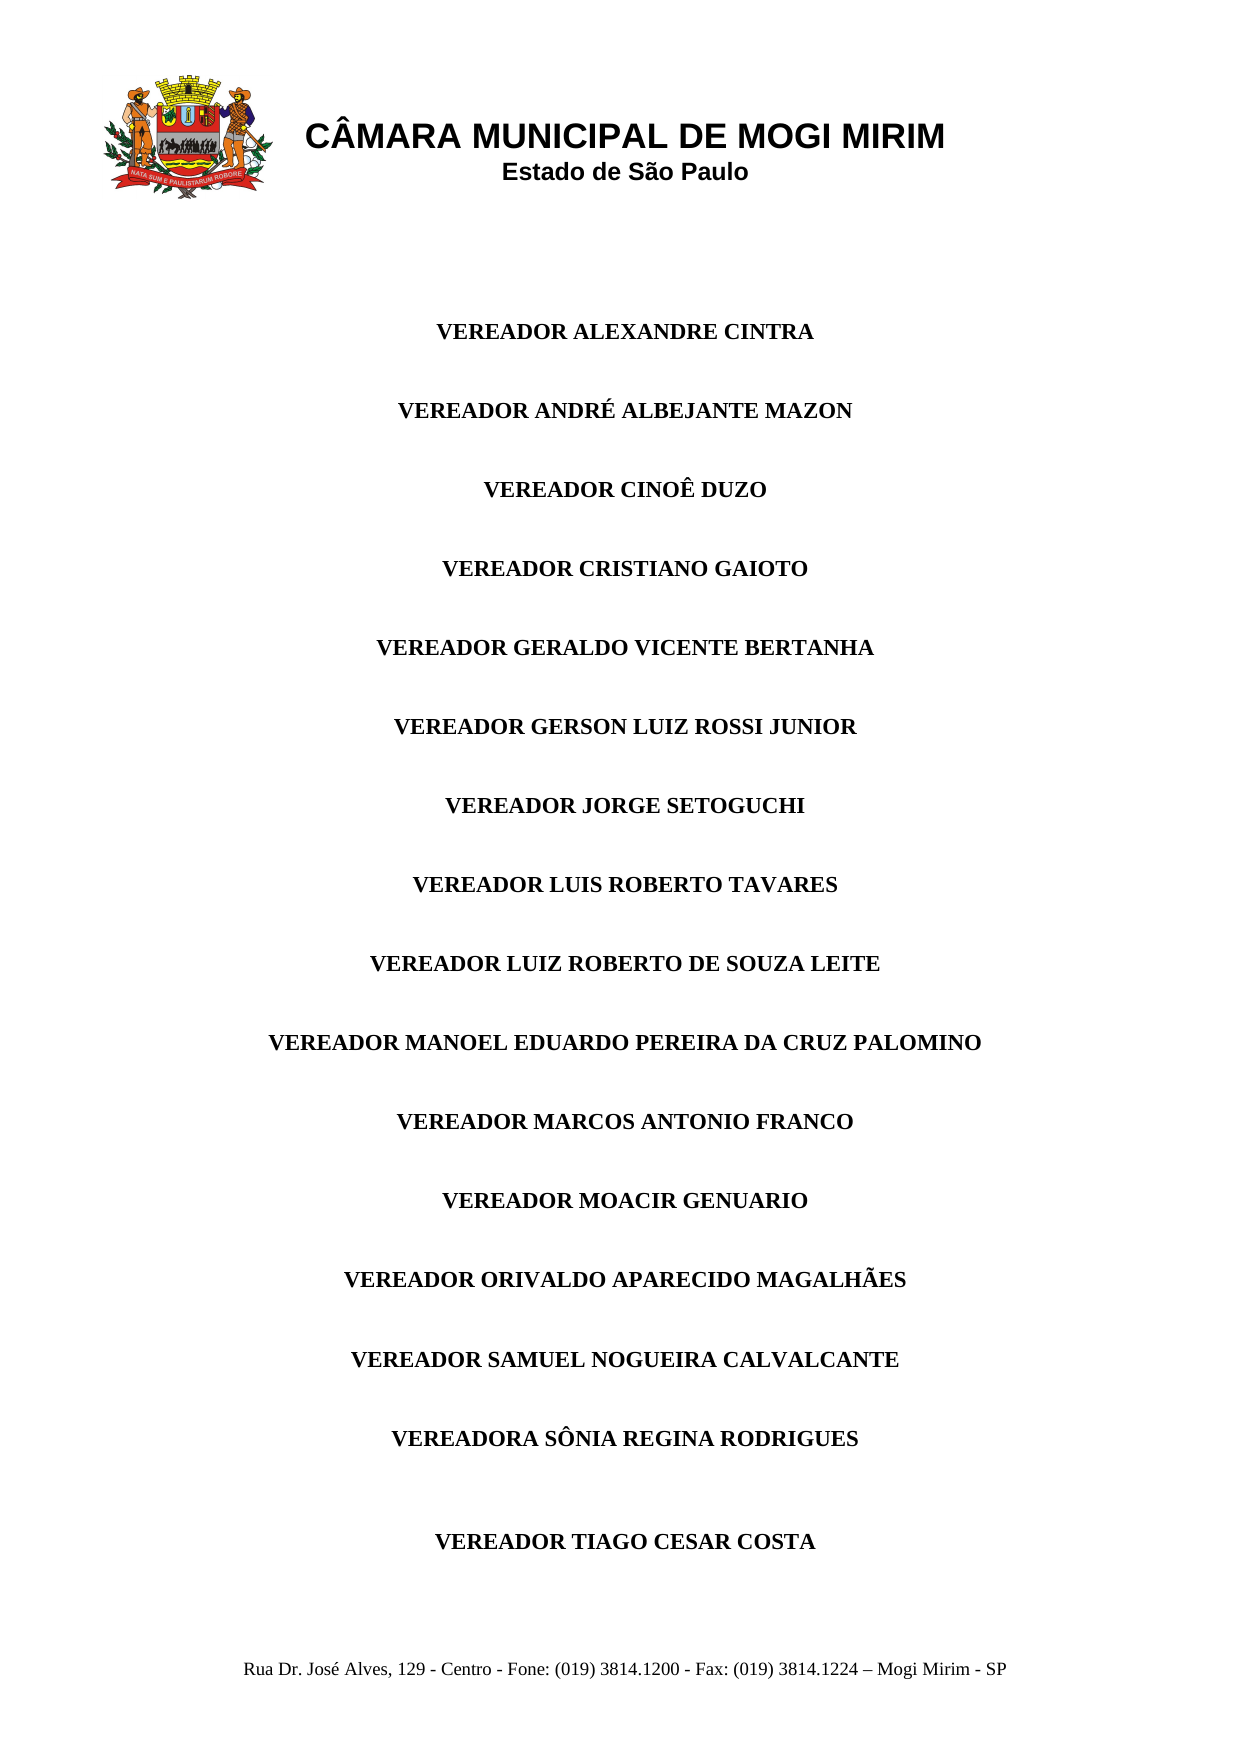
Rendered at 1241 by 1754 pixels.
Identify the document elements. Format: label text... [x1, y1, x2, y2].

text VEREADOR MANOEL EDUARDO PEREIRA DA CRUZ PALOMINO [148, 1029, 1103, 1056]
text VEREADOR ALEXANDRE CINTRA [148, 318, 1103, 344]
text VEREADOR TIAGO CESAR COSTA [148, 1528, 1103, 1554]
text VEREADOR ANDRÉ ALBEJANTE MAZON [148, 397, 1103, 423]
text VEREADOR SAMUEL NOGUEIRA CALVALCANTE [148, 1346, 1103, 1372]
text VEREADOR ORIVALDO APARECIDO MAGALHÃES [148, 1267, 1103, 1293]
picture [102, 75, 273, 199]
text VEREADOR CRISTIANO GAIOTO [148, 555, 1103, 581]
text VEREADORA SÔNIA REGINA RODRIGUES [148, 1425, 1103, 1451]
text VEREADOR MARCOS ANTONIO FRANCO [148, 1108, 1103, 1135]
text VEREADOR GERALDO VICENTE BERTANHA [148, 634, 1103, 660]
text VEREADOR LUIZ ROBERTO DE SOUZA LEITE [148, 950, 1103, 977]
text VEREADOR JORGE SETOGUCHI [148, 792, 1103, 818]
text VEREADOR CINOÊ DUZO [148, 476, 1103, 502]
text VEREADOR GERSON LUIZ ROSSI JUNIOR [148, 713, 1103, 739]
text VEREADOR MOACIR GENUARIO [148, 1187, 1103, 1214]
text VEREADOR LUIS ROBERTO TAVARES [148, 871, 1103, 898]
